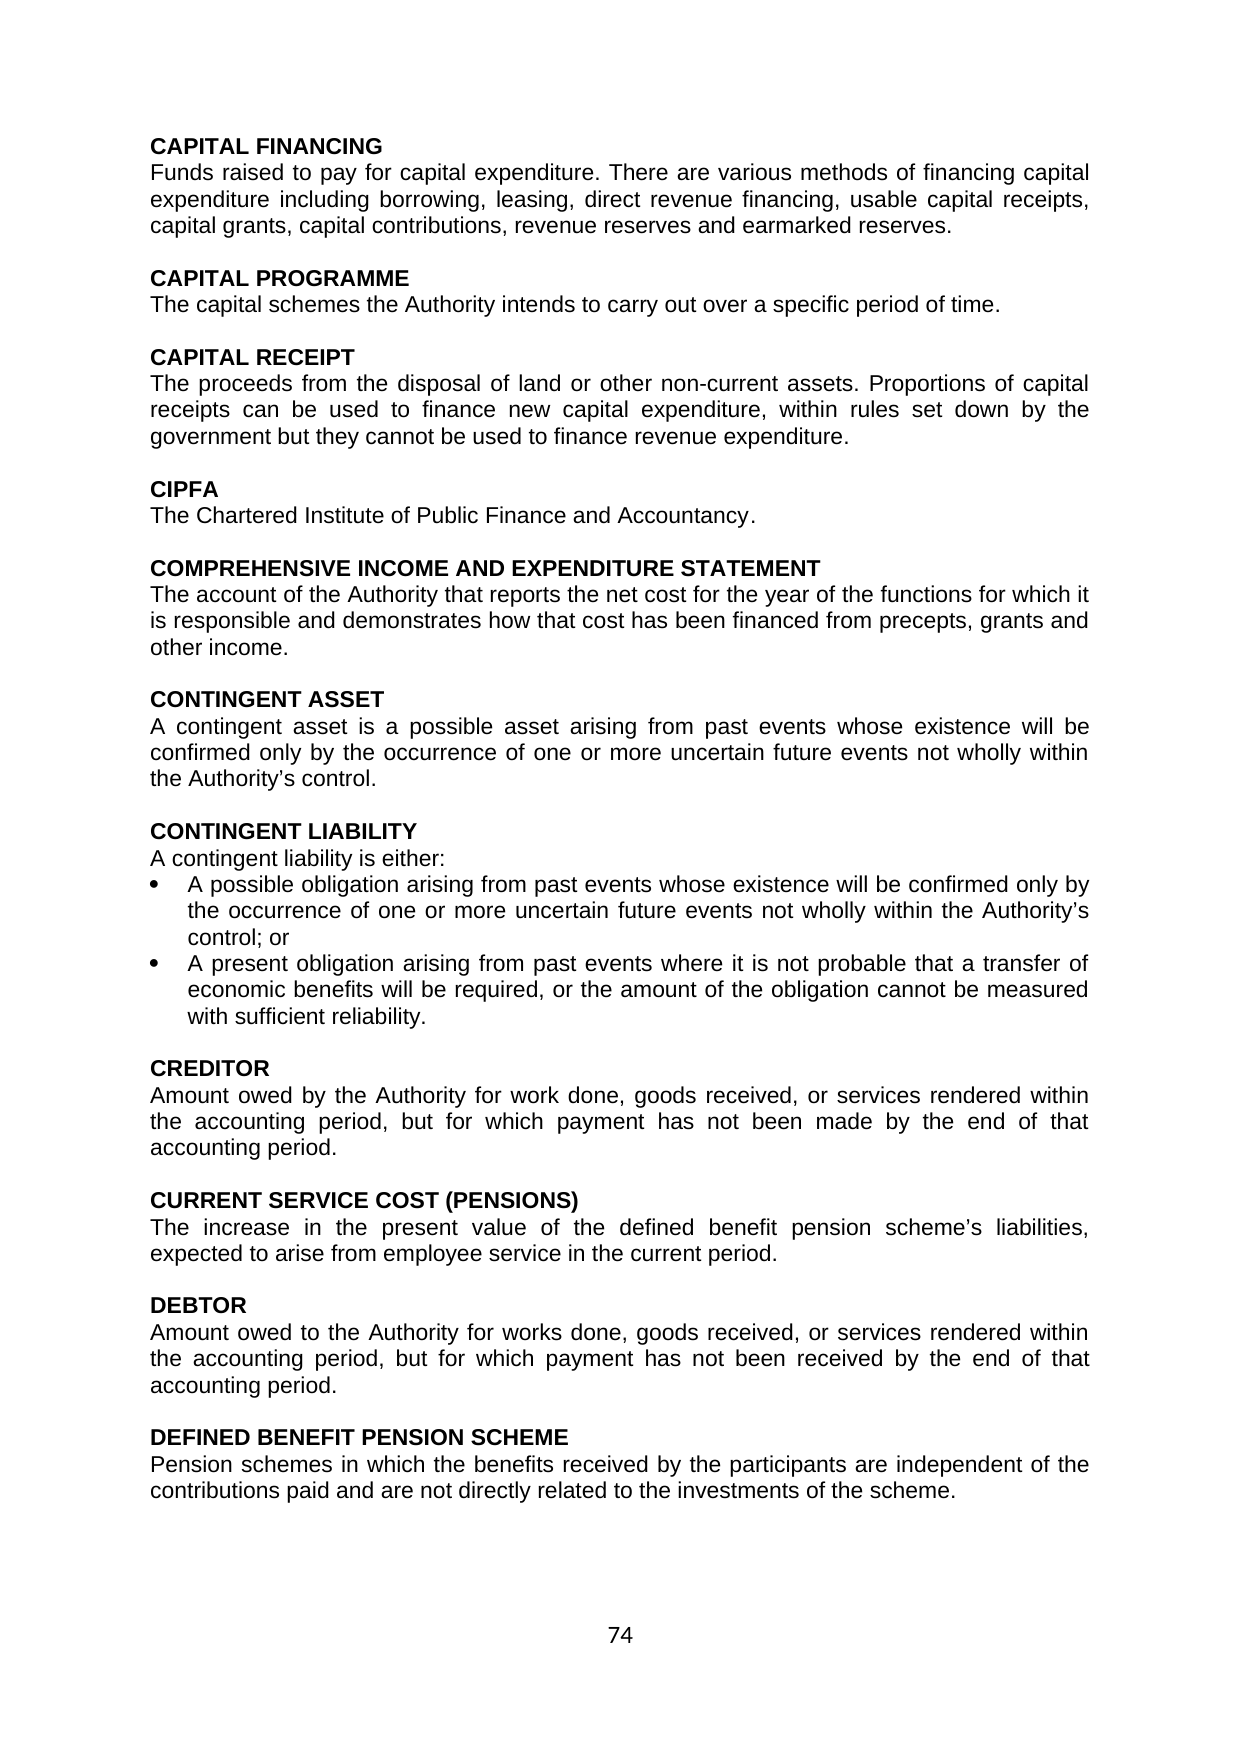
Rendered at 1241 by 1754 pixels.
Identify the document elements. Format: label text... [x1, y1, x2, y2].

text CAPITAL RECEIPT [150, 344, 1090, 370]
text CONTINGENT ASSET [150, 686, 1090, 713]
text CAPITAL FINANCING [150, 133, 1090, 159]
text Pension schemes in which the benefits received by the participants are independent of the contributions paid and are not directly related to the investments of the scheme. [150, 1451, 1090, 1503]
text Funds raised to pay for capital expenditure. There are various methods of financing capital expenditure including borrowing, leasing, direct revenue financing, usable capital receipts, capital grants, capital contributions, revenue reserves and earmarked reserves. [150, 159, 1090, 238]
text CONTINGENT LIABILITY [150, 818, 1090, 844]
list A present obligation arising from past events where it is not probable that a transfer of economic benefits will be required, or the amount of the obligation cannot be measured with sufficient reliability. [150, 950, 1090, 1029]
text The proceeds from the disposal of land or other non-current assets. Proportions of capital receipts can be used to finance new capital expenditure, within rules set down by the government but they cannot be used to finance revenue expenditure. [150, 370, 1090, 449]
text COMPREHENSIVE INCOME AND EXPENDITURE STATEMENT [150, 554, 1090, 581]
list A possible obligation arising from past events whose existence will be confirmed only by the occurrence of one or more uncertain future events not wholly within the Authority’s control; or [150, 871, 1090, 950]
text Amount owed to the Authority for works done, goods received, or services rendered within the accounting period, but for which payment has not been received by the end of that accounting period. [150, 1319, 1090, 1398]
text The increase in the present value of the defined benefit pension scheme’s liabilities, expected to arise from employee service in the current period. [150, 1213, 1090, 1266]
text DEFINED BENEFIT PENSION SCHEME [150, 1424, 1090, 1451]
text The capital schemes the Authority intends to carry out over a specific period of time. [150, 291, 1090, 317]
text A contingent asset is a possible asset arising from past events whose existence will be confirmed only by the occurrence of one or more uncertain future events not wholly within the Authority’s control. [150, 713, 1090, 792]
text A contingent liability is either: [150, 844, 1090, 871]
text The account of the Authority that reports the net cost for the year of the functions for which it is responsible and demonstrates how that cost has been financed from precepts, grants and other income. [150, 581, 1090, 660]
text CURRENT SERVICE COST (PENSIONS) [150, 1187, 1090, 1213]
text The Chartered Institute of Public Finance and Accountancy . [150, 502, 1090, 528]
text CREDITOR [150, 1055, 1090, 1082]
text DEBTOR [150, 1292, 1090, 1319]
text CAPITAL PROGRAMME [150, 265, 1090, 291]
text Amount owed by the Authority for work done, goods received, or services rendered within the accounting period, but for which payment has not been made by the end of that accounting period. [150, 1082, 1090, 1161]
text CIPFA [150, 476, 1090, 502]
